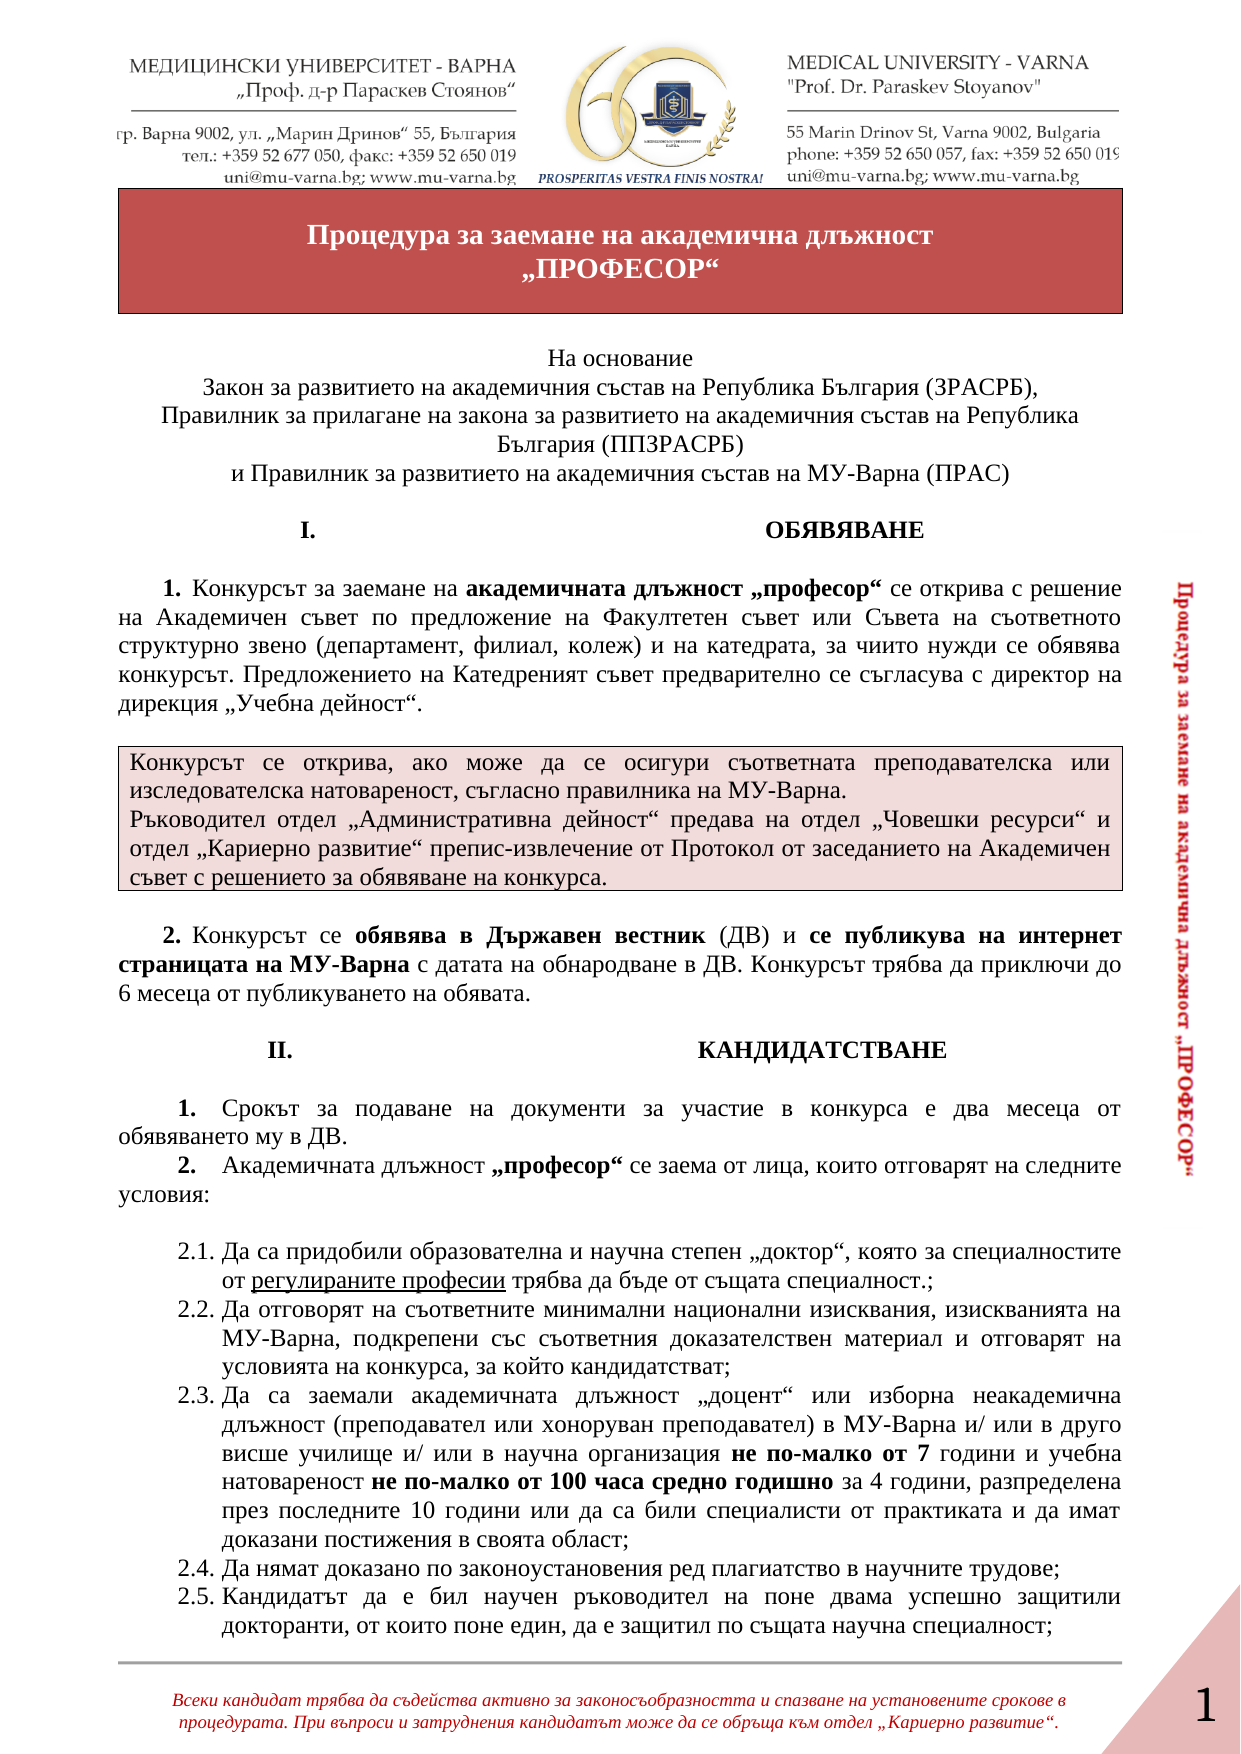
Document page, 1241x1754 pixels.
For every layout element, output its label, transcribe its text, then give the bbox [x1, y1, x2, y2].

text и Правилник за развитието на академичния състав на МУ-Варна (ПРАС) [118, 458, 1122, 487]
list ОБЯВЯВАНЕ [118, 516, 1122, 544]
list Да нямат доказано по законоустановения ред плагиатство в научните трудове; [177, 1553, 1122, 1581]
list Да отговорят на съответните минимални национални изисквания, изискванията на МУ-Варна, подкрепени със съответния доказателствен материал и отговарят на условията на конкурса, за който кандидатстват; [177, 1294, 1122, 1380]
list Академичната длъжност „професор“ се заема от лица, които отговарят на следните условия: [118, 1150, 1122, 1208]
table_header Конкурсът се открива, ако може да се осигури съответната преподавателска или изследователска натовареност, съгласно правилника на МУ-Варна. Ръководител отдел „Административна дейност“ предава на отдел „Човешки ресурси“ и отдел „Кариерно развитие“ препис-извлечение от Протокол от заседанието на Академичен съвет с решението за обявяване на конкурса. [119, 747, 1122, 890]
list Срокът за подаване на документи за участие в конкурса е два месеца от обявяването му в ДВ. [118, 1093, 1122, 1150]
picture [115, 31, 1119, 185]
text На основание [118, 343, 1122, 372]
text Правилник за прилагане на закона за развитието на академичния състав на Република България (ППЗРАСРБ) [118, 401, 1122, 458]
list Конкурсът се обявява в Държавен вестник (ДВ) и се публикува на интернет страницата на МУ-Варна с датата на обнародване в ДВ. Конкурсът трябва да приключи до 6 месеца от публикуването на обявата. [118, 920, 1122, 1006]
list КАНДИДАТСТВАНЕ [118, 1035, 1122, 1064]
table_header Процедура за заемане на академична длъжност „ПРОФЕСОР“ [119, 189, 1122, 313]
picture [1161, 529, 1202, 1229]
list Да са заемали академичната длъжност „доцент“ или изборна неакадемична длъжност (преподавател или хоноруван преподавател) в МУ-Варна и/ или в друго висше училище и/ или в научна организация не по-малко от 7 години и учебна натовареност не по-малко от 100 часа средно годишно за 4 години, разпределена през последните 10 години или да са били специалисти от практиката и да имат доказани постижения в своята област; [177, 1380, 1122, 1553]
text Закон за развитието на академичния състав на Република България (ЗРАСРБ), [118, 372, 1122, 401]
list Конкурсът за заемане на академичната длъжност „професор“ се открива с решение на Академичен съвет по предложение на Факултетен съвет или Съвета на съответното структурно звено (департамент, филиал, колеж) и на катедрата, за чиито нужди се обявява конкурсът. Предложението на Катедреният съвет предварително се съгласува с директор на дирекция „Учебна дейност“. [118, 573, 1122, 717]
list Кандидатът да е бил научен ръководител на поне двама успешно защитили докторанти, от които поне един, да е защитил по същата научна специалност; [177, 1581, 1122, 1639]
list Да са придобили образователна и научна степен „доктор“, която за специалностите от регулираните професии трябва да бъде от същата специалност.; [177, 1236, 1122, 1294]
